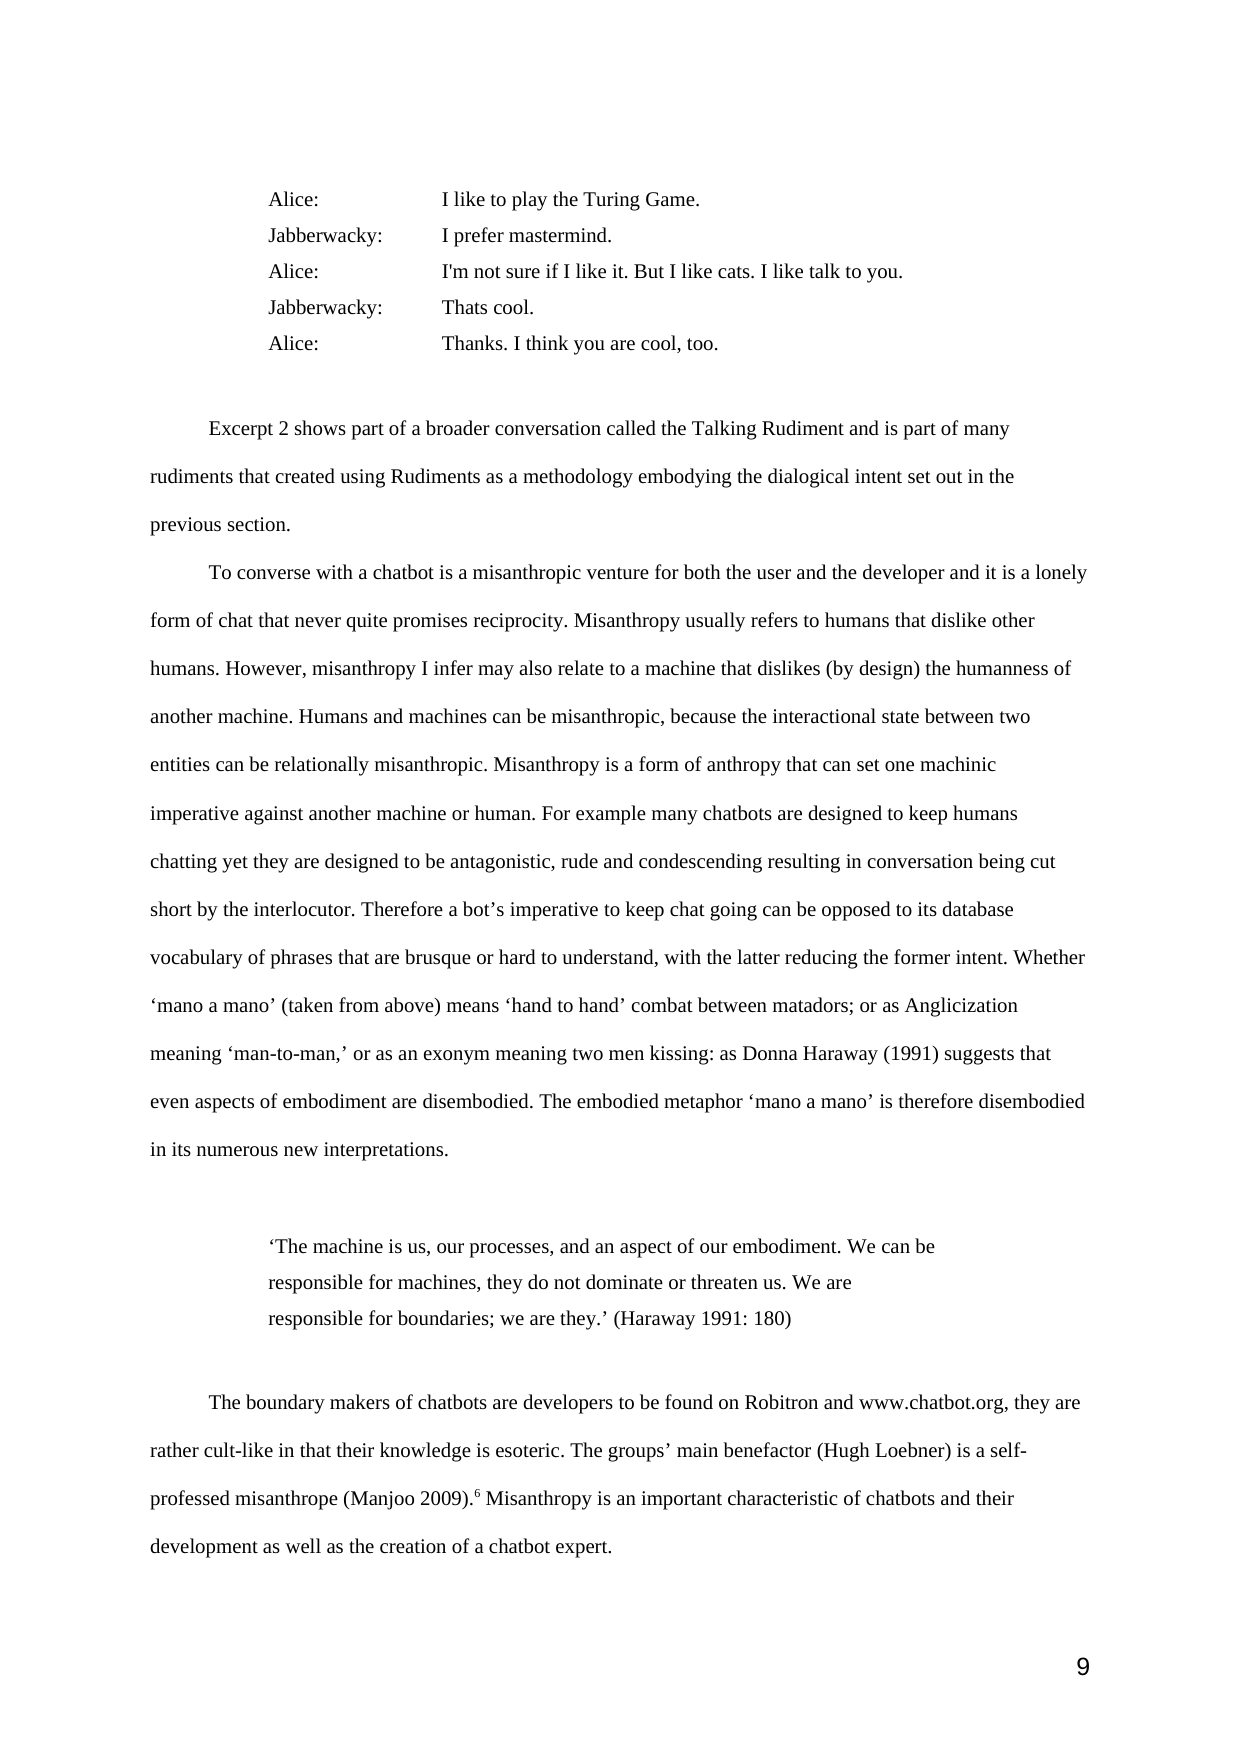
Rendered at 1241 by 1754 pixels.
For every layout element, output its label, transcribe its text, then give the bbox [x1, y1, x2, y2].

text Alice: I'm not sure if I like it. But I like cats. I like talk to you. [268, 259, 940, 283]
text Excerpt 2 shows part of a broader conversation called the Talking Rudiment and is part of many rudiments that created using Rudiments as a methodology embodying the dialogical intent set out in the previous section. [150, 416, 1090, 536]
text Alice: Thanks. I think you are cool, too. [268, 331, 940, 355]
text To converse with a chatbot is a misanthropic venture for both the user and the developer and it is a lonely form of chat that never quite promises reciprocity. Misanthropy usually refers to humans that dislike other humans. However, misanthropy I infer may also relate to a machine that dislikes (by design) the humanness of another machine. Humans and machines can be misanthropic, because the interactional state between two entities can be relationally misanthropic. Misanthropy is a form of anthropy that can set one machinic imperative against another machine or human. For example many chatbots are designed to keep humans chatting yet they are designed to be antagonistic, rude and condescending resulting in conversation being cut short by the interlocutor. Therefore a bot’s imperative to keep chat going can be opposed to its database vocabulary of phrases that are brusque or hard to understand, with the latter reducing the former intent. Whether ‘mano a mano’ (taken from above) means ‘hand to hand’ combat between matadors; or as Anglicization meaning ‘man-to-man,’ or as an exonym meaning two men kissing: as Donna Haraway (1991) suggests that even aspects of embodiment are disembodied. The embodied metaphor ‘mano a mano’ is therefore disembodied in its numerous new interpretations. [150, 560, 1090, 1161]
text Alice: I like to play the Turing Game. [268, 187, 940, 211]
text Jabberwacky: Thats cool. [268, 295, 940, 319]
text ‘The machine is us, our processes, and an aspect of our embodiment. We can be responsible for machines, they do not dominate or threaten us. We are responsible for boundaries; we are they.’ (Haraway 1991: 180) [268, 1234, 940, 1330]
text The boundary makers of chatbots are developers to be found on Robitron and www.chatbot.org, they are rather cult-like in that their knowledge is esoteric. The groups’ main benefactor (Hugh Loebner) is a self-professed misanthrope (Manjoo 2009). Misanthropy is an important characteristic of chatbots and their development as well as the creation of a chatbot expert. [150, 1390, 1090, 1558]
text Jabberwacky: I prefer mastermind. [268, 223, 940, 247]
